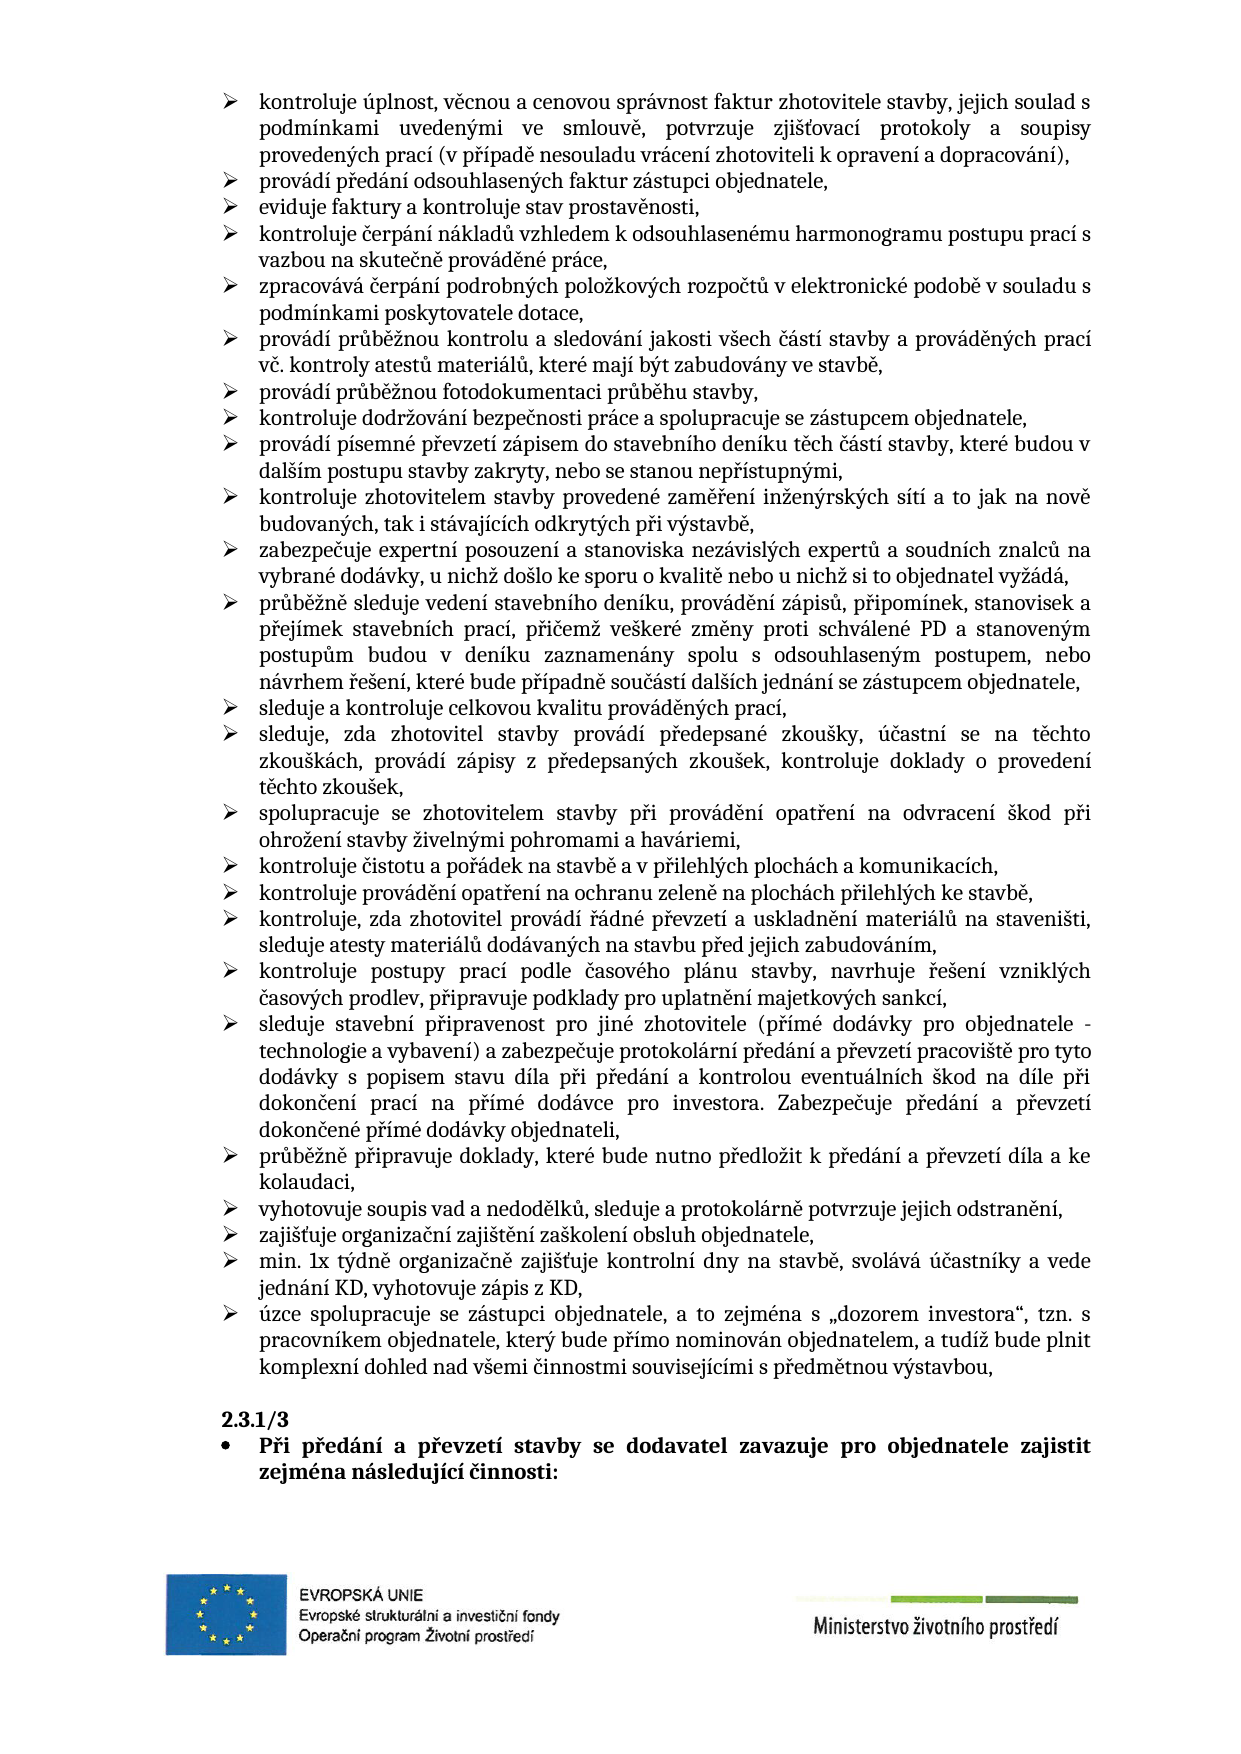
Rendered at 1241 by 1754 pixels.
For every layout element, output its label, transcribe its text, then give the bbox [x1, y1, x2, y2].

list provádí průběžnou kontrolu a sledování jakosti všech částí stavby a prováděných prací vč. kontroly atestů materiálů, které mají být zabudovány ve stavbě, [221, 326, 1092, 378]
list kontroluje zhotovitelem stavby provedené zaměření inženýrských sítí a to jak na nově budovaných, tak i stávajících odkrytých při výstavbě, [221, 484, 1092, 537]
list sleduje, zda zhotovitel stavby provádí předepsané zkoušky, účastní se na těchto zkouškách, provádí zápisy z předepsaných zkoušek, kontroluje doklady o provedení těchto zkoušek, [221, 721, 1092, 800]
list kontroluje dodržování bezpečnosti práce a spolupracuje se zástupcem objednatele, [221, 405, 1092, 431]
list vyhotovuje soupis vad a nedodělků, sleduje a protokolárně potvrzuje jejich odstranění, [221, 1196, 1092, 1222]
list min. 1x týdně organizačně zajišťuje kontrolní dny na stavbě, svolává účastníky a vede jednání KD, vyhotovuje zápis z KD, [221, 1248, 1092, 1301]
list kontroluje, zda zhotovitel provádí řádné převzetí a uskladnění materiálů na staveništi, sleduje atesty materiálů dodávaných na stavbu před jejich zabudováním, [221, 906, 1092, 958]
list eviduje faktury a kontroluje stav prostavěnosti, [221, 194, 1092, 220]
list kontroluje provádění opatření na ochranu zeleně na plochách přilehlých ke stavbě, [221, 879, 1092, 906]
text 2.3.1/3 [221, 1406, 1092, 1433]
list průběžně sleduje vedení stavebního deníku, provádění zápisů, připomínek, stanovisek a přejímek stavebních prací, přičemž veškeré změny proti schválené PD a stanoveným postupům budou v deníku zaznamenány spolu s odsouhlaseným postupem, nebo návrhem řešení, které bude případně součástí dalších jednání se zástupcem objednatele, [221, 589, 1092, 695]
list provádí písemné převzetí zápisem do stavebního deníku těch částí stavby, které budou v dalším postupu stavby zakryty, nebo se stanou nepřístupnými, [221, 431, 1092, 484]
list úzce spolupracuje se zástupci objednatele, a to zejména s „dozorem investora“, tzn. s pracovníkem objednatele, který bude přímo nominován objednatelem, a tudíž bude plnit komplexní dohled nad všemi činnostmi souvisejícími s předmětnou výstavbou, [221, 1301, 1092, 1380]
list Při předání a převzetí stavby se dodavatel zavazuje pro objednatele zajistit zejména následující činnosti: [221, 1433, 1092, 1485]
list zpracovává čerpání podrobných položkových rozpočtů v elektronické podobě v souladu s podmínkami poskytovatele dotace, [221, 273, 1092, 326]
list kontroluje čistotu a pořádek na stavbě a v přilehlých plochách a komunikacích, [221, 853, 1092, 879]
picture [148, 1553, 1093, 1680]
list sleduje a kontroluje celkovou kvalitu prováděných prací, [221, 695, 1092, 721]
list kontroluje čerpání nákladů vzhledem k odsouhlasenému harmonogramu postupu prací s vazbou na skutečně prováděné práce, [221, 220, 1092, 273]
list zabezpečuje expertní posouzení a stanoviska nezávislých expertů a soudních znalců na vybrané dodávky, u nichž došlo ke sporu o kvalitě nebo u nichž si to objednatel vyžádá, [221, 537, 1092, 589]
list provádí průběžnou fotodokumentaci průběhu stavby, [221, 378, 1092, 405]
list kontroluje úplnost, věcnou a cenovou správnost faktur zhotovitele stavby, jejich soulad s podmínkami uvedenými ve smlouvě, potvrzuje zjišťovací protokoly a soupisy provedených prací (v případě nesouladu vrácení zhotoviteli k opravení a dopracování), [221, 89, 1092, 168]
list kontroluje postupy prací podle časového plánu stavby, navrhuje řešení vzniklých časových prodlev, připravuje podklady pro uplatnění majetkových sankcí, [221, 958, 1092, 1011]
list průběžně připravuje doklady, které bude nutno předložit k předání a převzetí díla a ke kolaudaci, [221, 1143, 1092, 1196]
list sleduje stavební připravenost pro jiné zhotovitele (přímé dodávky pro objednatele - technologie a vybavení) a zabezpečuje protokolární předání a převzetí pracoviště pro tyto dodávky s popisem stavu díla při předání a kontrolou eventuálních škod na díle při dokončení prací na přímé dodávce pro investora. Zabezpečuje předání a převzetí dokončené přímé dodávky objednateli, [221, 1011, 1092, 1143]
list spolupracuje se zhotovitelem stavby při provádění opatření na odvracení škod při ohrožení stavby živelnými pohromami a haváriemi, [221, 800, 1092, 853]
list provádí předání odsouhlasených faktur zástupci objednatele, [221, 168, 1092, 194]
list zajišťuje organizační zajištění zaškolení obsluh objednatele, [221, 1222, 1092, 1248]
